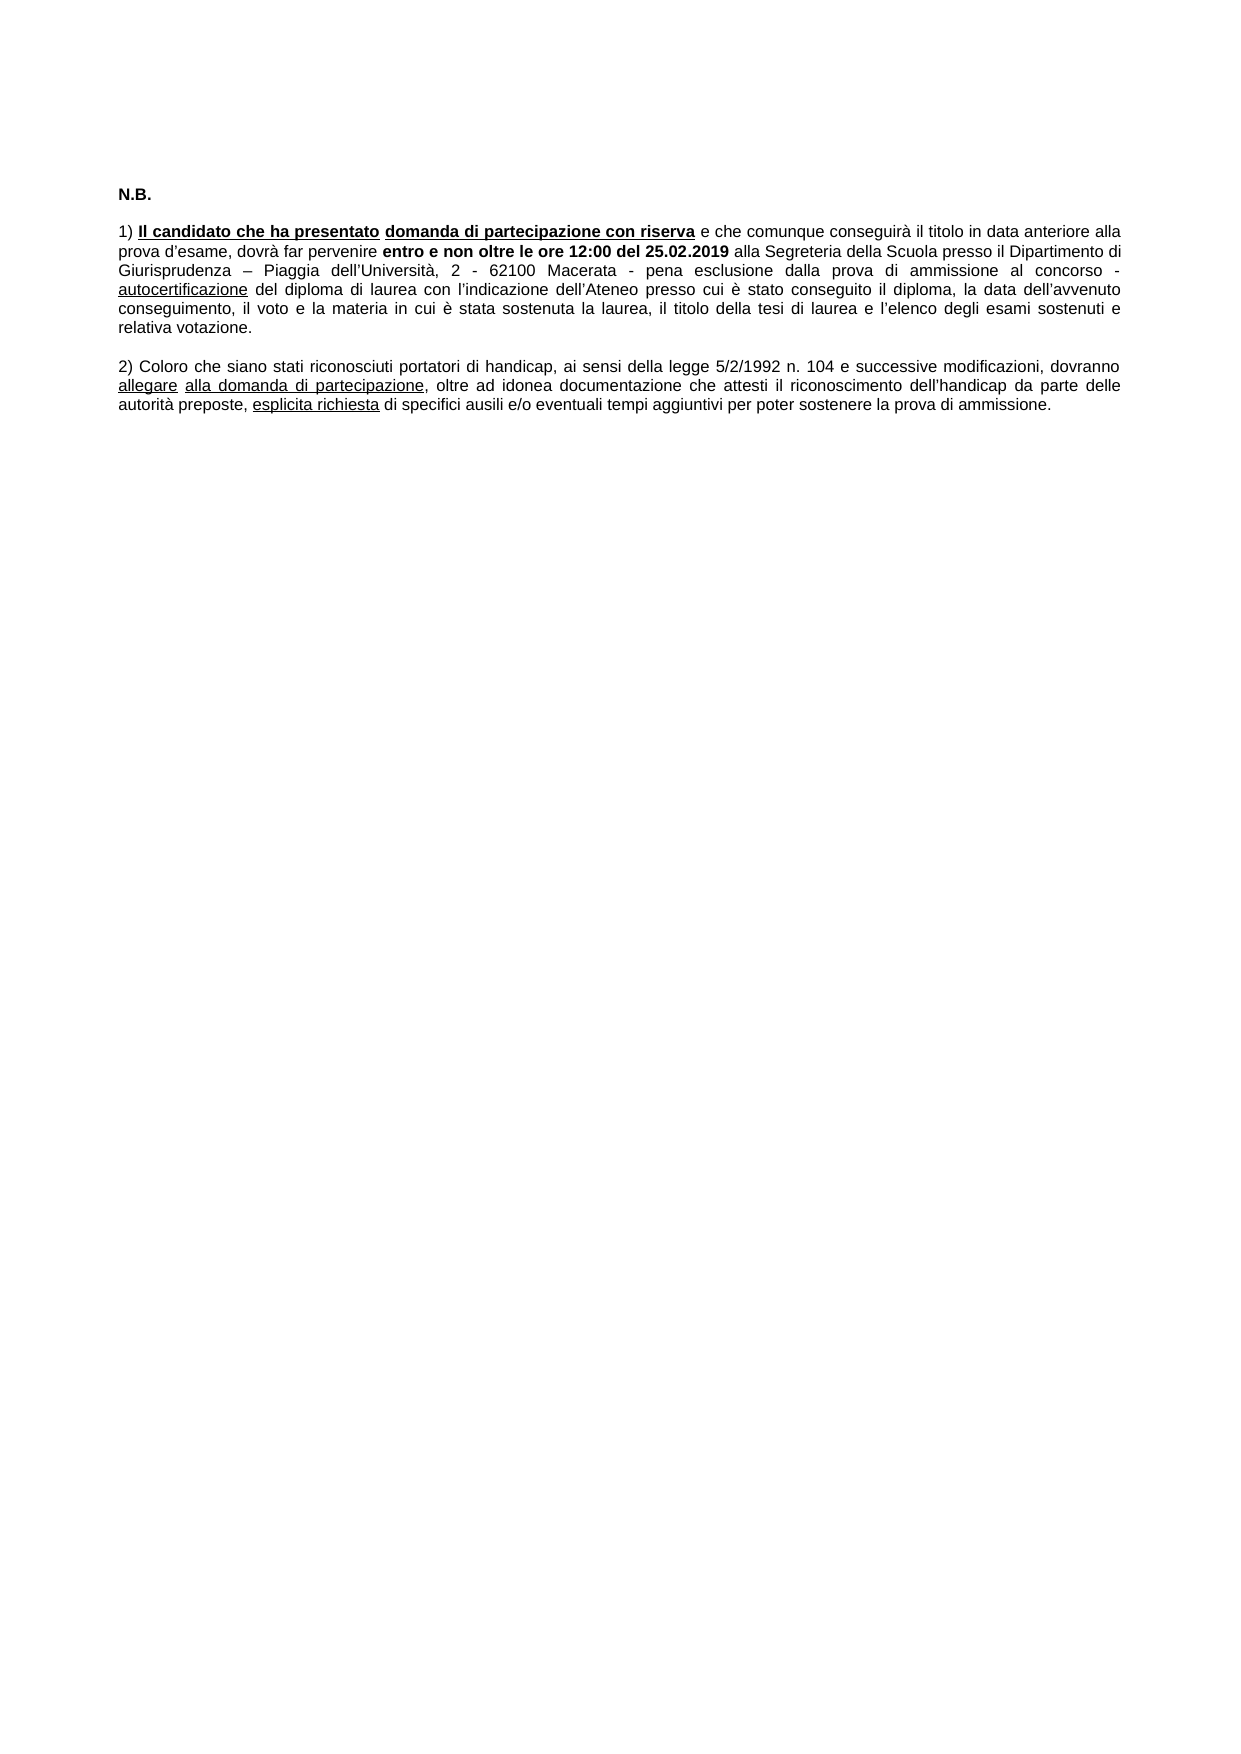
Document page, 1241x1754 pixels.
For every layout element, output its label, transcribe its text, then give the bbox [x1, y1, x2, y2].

text 1) Il candidato che ha presentato domanda di partecipazione con riserva e che comunque conseguirà il titolo in data anteriore alla prova d’esame, dovrà far pervenire entro e non oltre le ore 12:00 del 25.02.2019 alla Segreteria della Scuola presso il Dipartimento di Giurisprudenza – Piaggia dell’Università, 2 - 62100 Macerata - pena esclusione dalla prova di ammissione al concorso - autocertificazione del diploma di laurea con l’indicazione dell’Ateneo presso cui è stato conseguito il diploma, la data dell’avvenuto conseguimento, il voto e la materia in cui è stata sostenuta la laurea, il titolo della tesi di laurea e l’elenco degli esami sostenuti e relativa votazione. [118, 222, 1122, 337]
text 2) Coloro che siano stati riconosciuti portatori di handicap, ai sensi della legge 5/2/1992 n. 104 e successive modificazioni, dovranno allegare alla domanda di partecipazione, oltre ad idonea documentazione che attesti il riconoscimento dell’handicap da parte delle autorità preposte, esplicita richiesta di specifici ausili e/o eventuali tempi aggiuntivi per poter sostenere la prova di ammissione. [118, 356, 1122, 414]
text N.B. [118, 185, 1122, 204]
